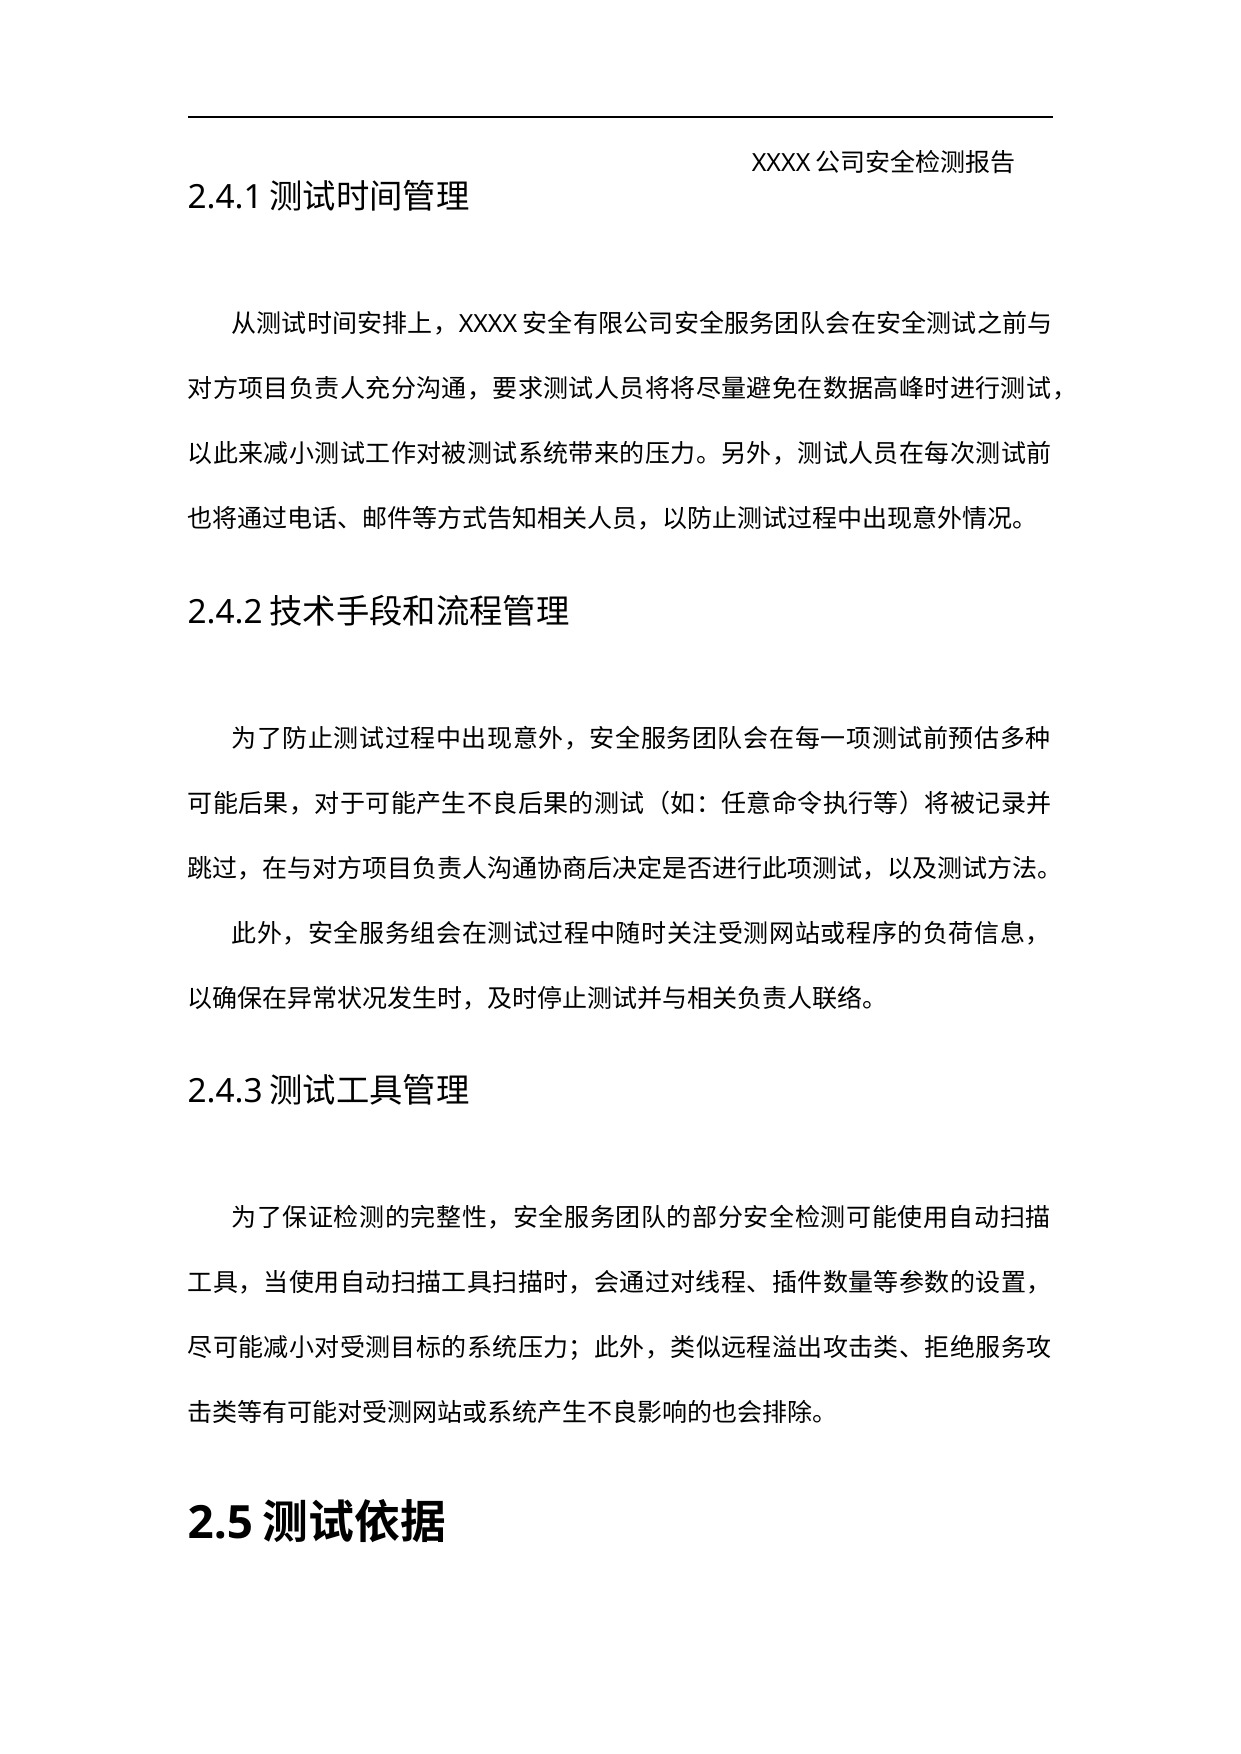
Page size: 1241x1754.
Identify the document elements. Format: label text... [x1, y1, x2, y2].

text 从测试时间安排上，XXXX安全有限公司安全服务团队会在安全测试之前与对方项目负责人充分沟通，要求测试人员将将尽量避免在数据高峰时进行测试，以此来减小测试工作对被测试系统带来的压力。另外，测试人员在每次测试前也将通过电话、邮件等方式告知相关人员，以防止测试过程中出现意外情况。 [187, 289, 1053, 549]
text 此外，安全服务组会在测试过程中随时关注受测网站或程序的负荷信息，以确保在异常状况发生时，及时停止测试并与相关负责人联络。 [187, 899, 1053, 1029]
text 为了保证检测的完整性，安全服务团队的部分安全检测可能使用自动扫描工具，当使用自动扫描工具扫描时，会通过对线程、插件数量等参数的设置，尽可能减小对受测目标的系统压力；此外，类似远程溢出攻击类、拒绝服务攻击类等有可能对受测网站或系统产生不良影响的也会排除。 [187, 1183, 1053, 1443]
subtitle 2.4.1测试时间管理 [187, 162, 1053, 227]
text 为了防止测试过程中出现意外，安全服务团队会在每一项测试前预估多种可能后果，对于可能产生不良后果的测试（如：任意命令执行等）将被记录并跳过，在与对方项目负责人沟通协商后决定是否进行此项测试，以及测试方法。 [187, 704, 1053, 899]
subtitle 2.5测试依据 [187, 1470, 1053, 1568]
subtitle 2.4.2技术手段和流程管理 [187, 576, 1053, 641]
subtitle 2.4.3测试工具管理 [187, 1056, 1053, 1121]
